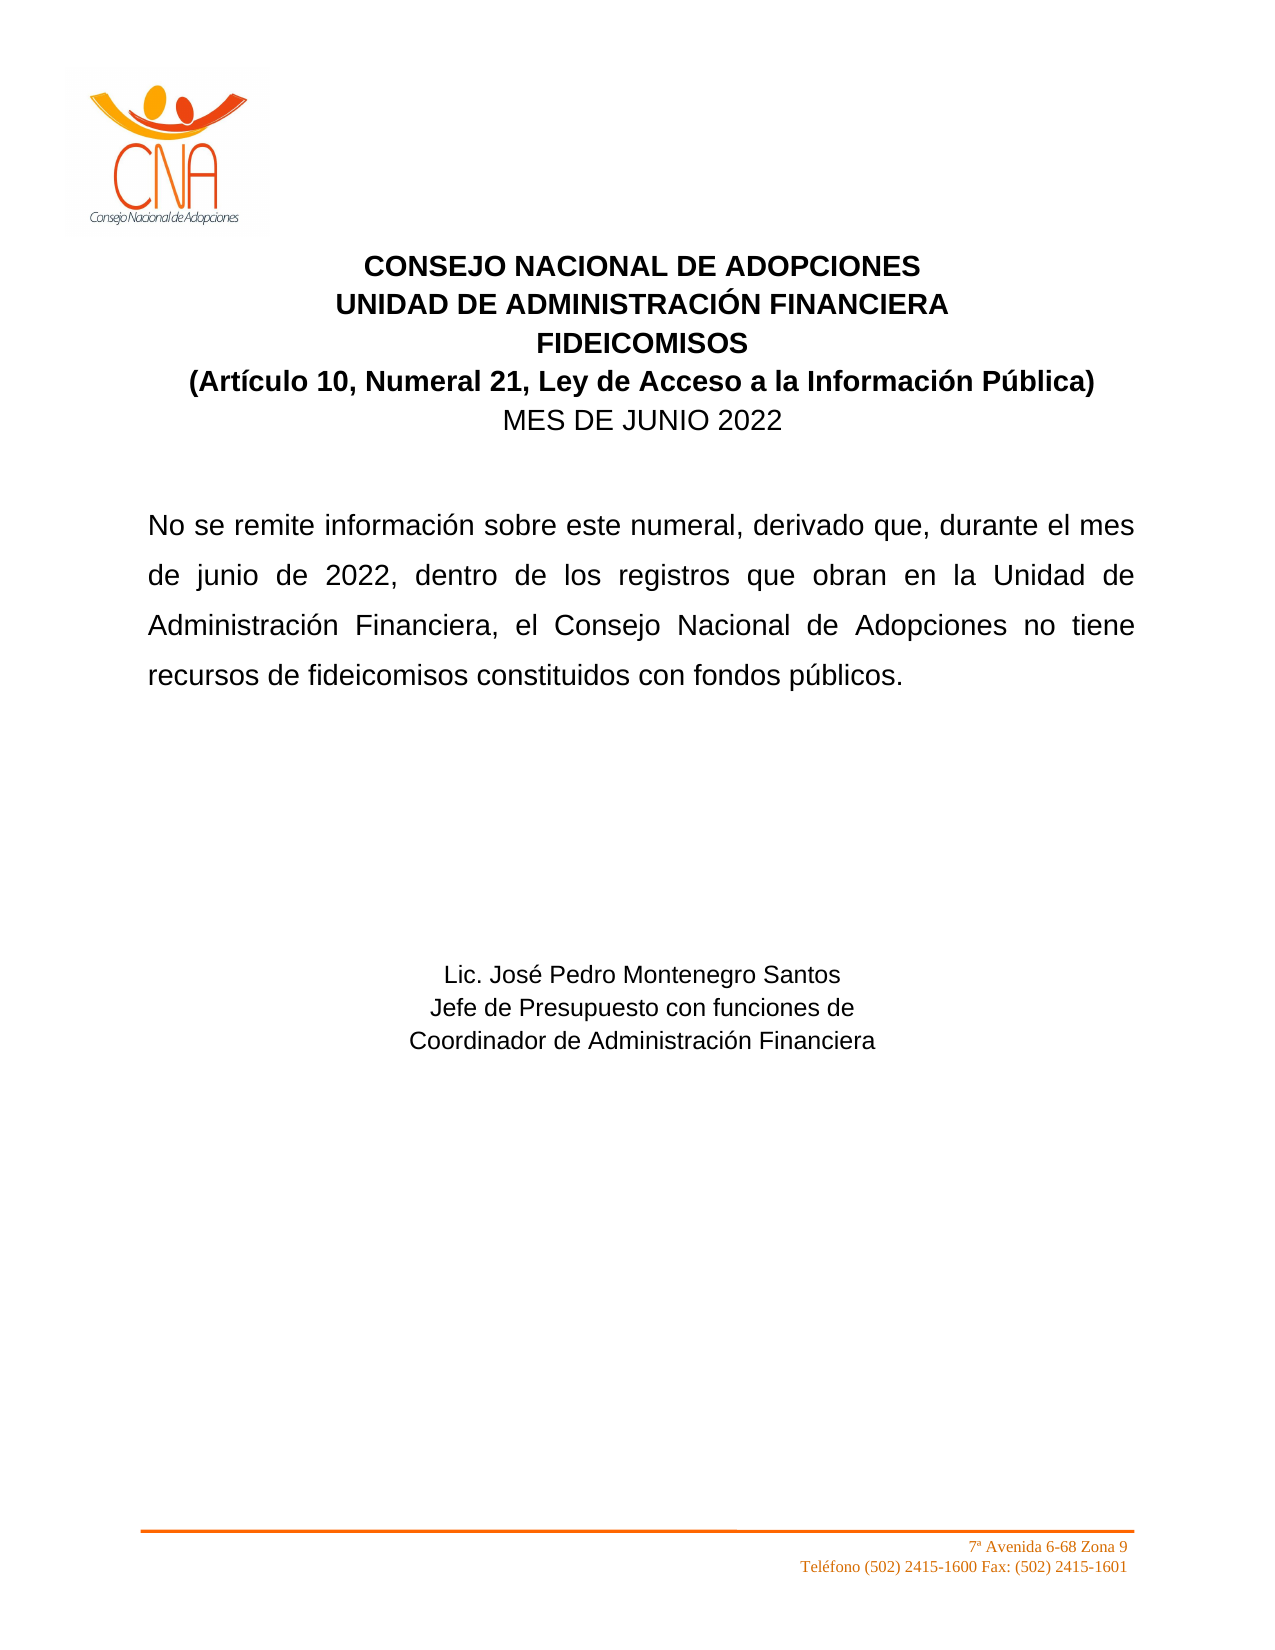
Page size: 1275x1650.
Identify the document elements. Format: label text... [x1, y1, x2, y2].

text FIDEICOMISOS [148, 326, 1137, 359]
picture [64, 67, 270, 237]
text (Artículo 10, Numeral 21, Ley de Acceso a la Información Pública) [148, 364, 1137, 398]
text Coordinador de Administración Financiera [148, 1026, 1137, 1055]
text No se remite información sobre este numeral, derivado que, durante el mes de junio de 2022, dentro de los registros que obran en la Unidad de Administración Financiera, el Consejo Nacional de Adopciones no tiene recursos de fideicomisos constituidos con fondos públicos. [148, 507, 1137, 692]
text Lic. José Pedro Montenegro Santos [148, 960, 1137, 989]
text Jefe de Presupuesto con funciones de [148, 993, 1137, 1022]
text CONSEJO NACIONAL DE ADOPCIONES [148, 249, 1137, 282]
text UNIDAD DE ADMINISTRACIÓN FINANCIERA [148, 287, 1137, 321]
text MES DE JUNIO 2022 [148, 403, 1137, 436]
